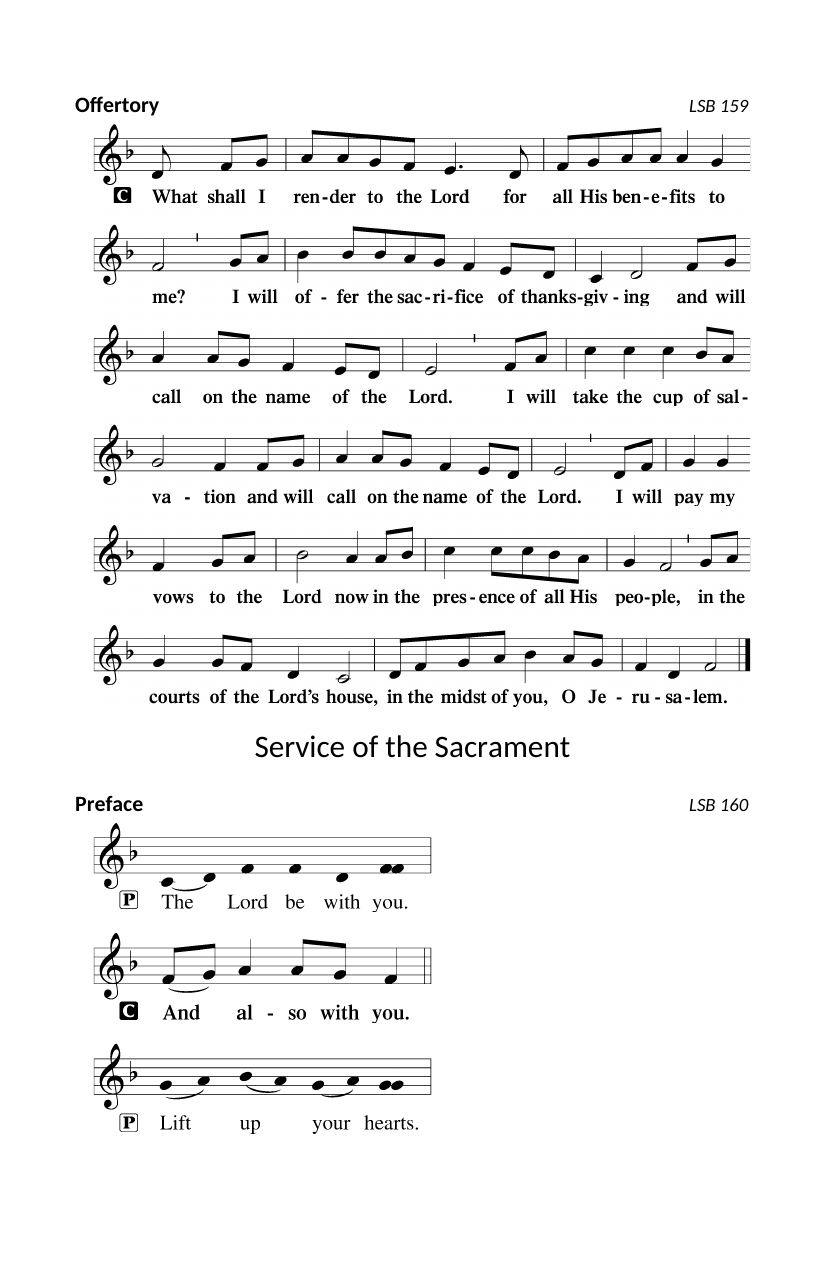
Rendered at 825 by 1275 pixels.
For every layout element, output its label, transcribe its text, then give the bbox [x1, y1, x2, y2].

text Offertory LSB 159 [75, 98, 750, 116]
picture [93, 823, 694, 1134]
subtitle Service of the Sacrament [75, 742, 750, 761]
picture [93, 124, 750, 707]
text Preface LSB 160 [75, 797, 750, 815]
